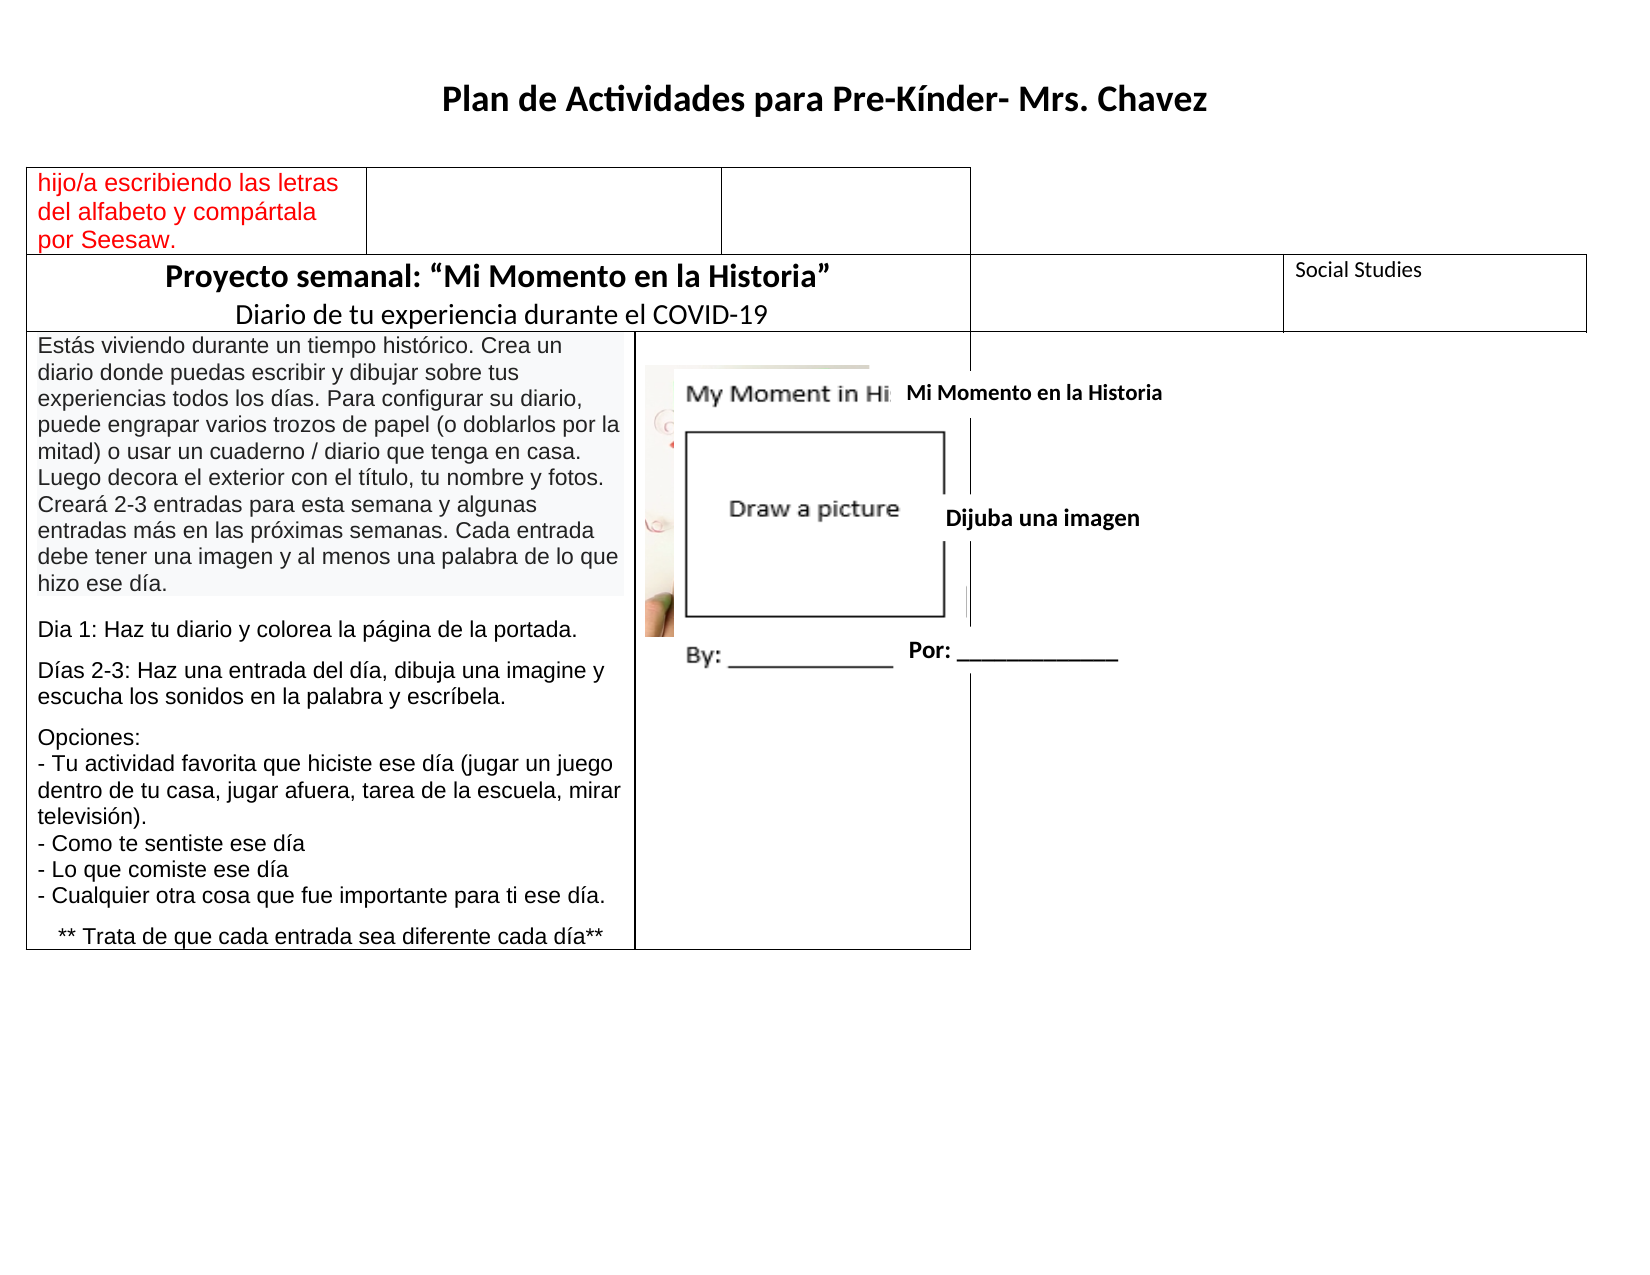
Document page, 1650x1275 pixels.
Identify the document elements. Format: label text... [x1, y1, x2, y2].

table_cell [722, 168, 970, 254]
table_cell Proyecto semanal: “Mi Momento en la Historia” Diario de tu experiencia durante el COVID-19 [27, 255, 970, 331]
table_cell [27, 168, 366, 254]
table_cell Estás viviendo durante un tiempo histórico. Crea un diario donde puedas escribir y dibujar sobre tus experiencias todos los días. Para configurar su diario, puede engrapar varios trozos de papel (o doblarlos por la mitad) o usar un cuaderno / diario que tenga en casa. Luego decora el exterior con el título, tu nombre y fotos. Creará 2-3 entradas para esta semana y algunas entradas más en las próximas semanas. Cada entrada debe tener una imagen y al menos una palabra de lo que hizo ese día. Dia 1: Haz tu diario y colorea la página de la portada. Días 2-3: Haz una entrada del día, dibuja una imagine y escucha los sonidos en la palabra y escríbela. Opciones: - Tu actividad favorita que hiciste ese día (jugar un juego dentro de tu casa, jugar afuera, tarea de la escuela, mirar televisión). - Como te sentiste ese día - Lo que comiste ese día - Cualquier otra cosa que fue importante para ti ese día. ** Trata de que cada entrada sea diferente cada día** [27, 332, 634, 949]
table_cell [367, 168, 721, 254]
table_cell [636, 332, 970, 949]
table_cell [971, 255, 1283, 331]
picture [645, 365, 967, 682]
table_cell Social Studies [1284, 255, 1586, 331]
